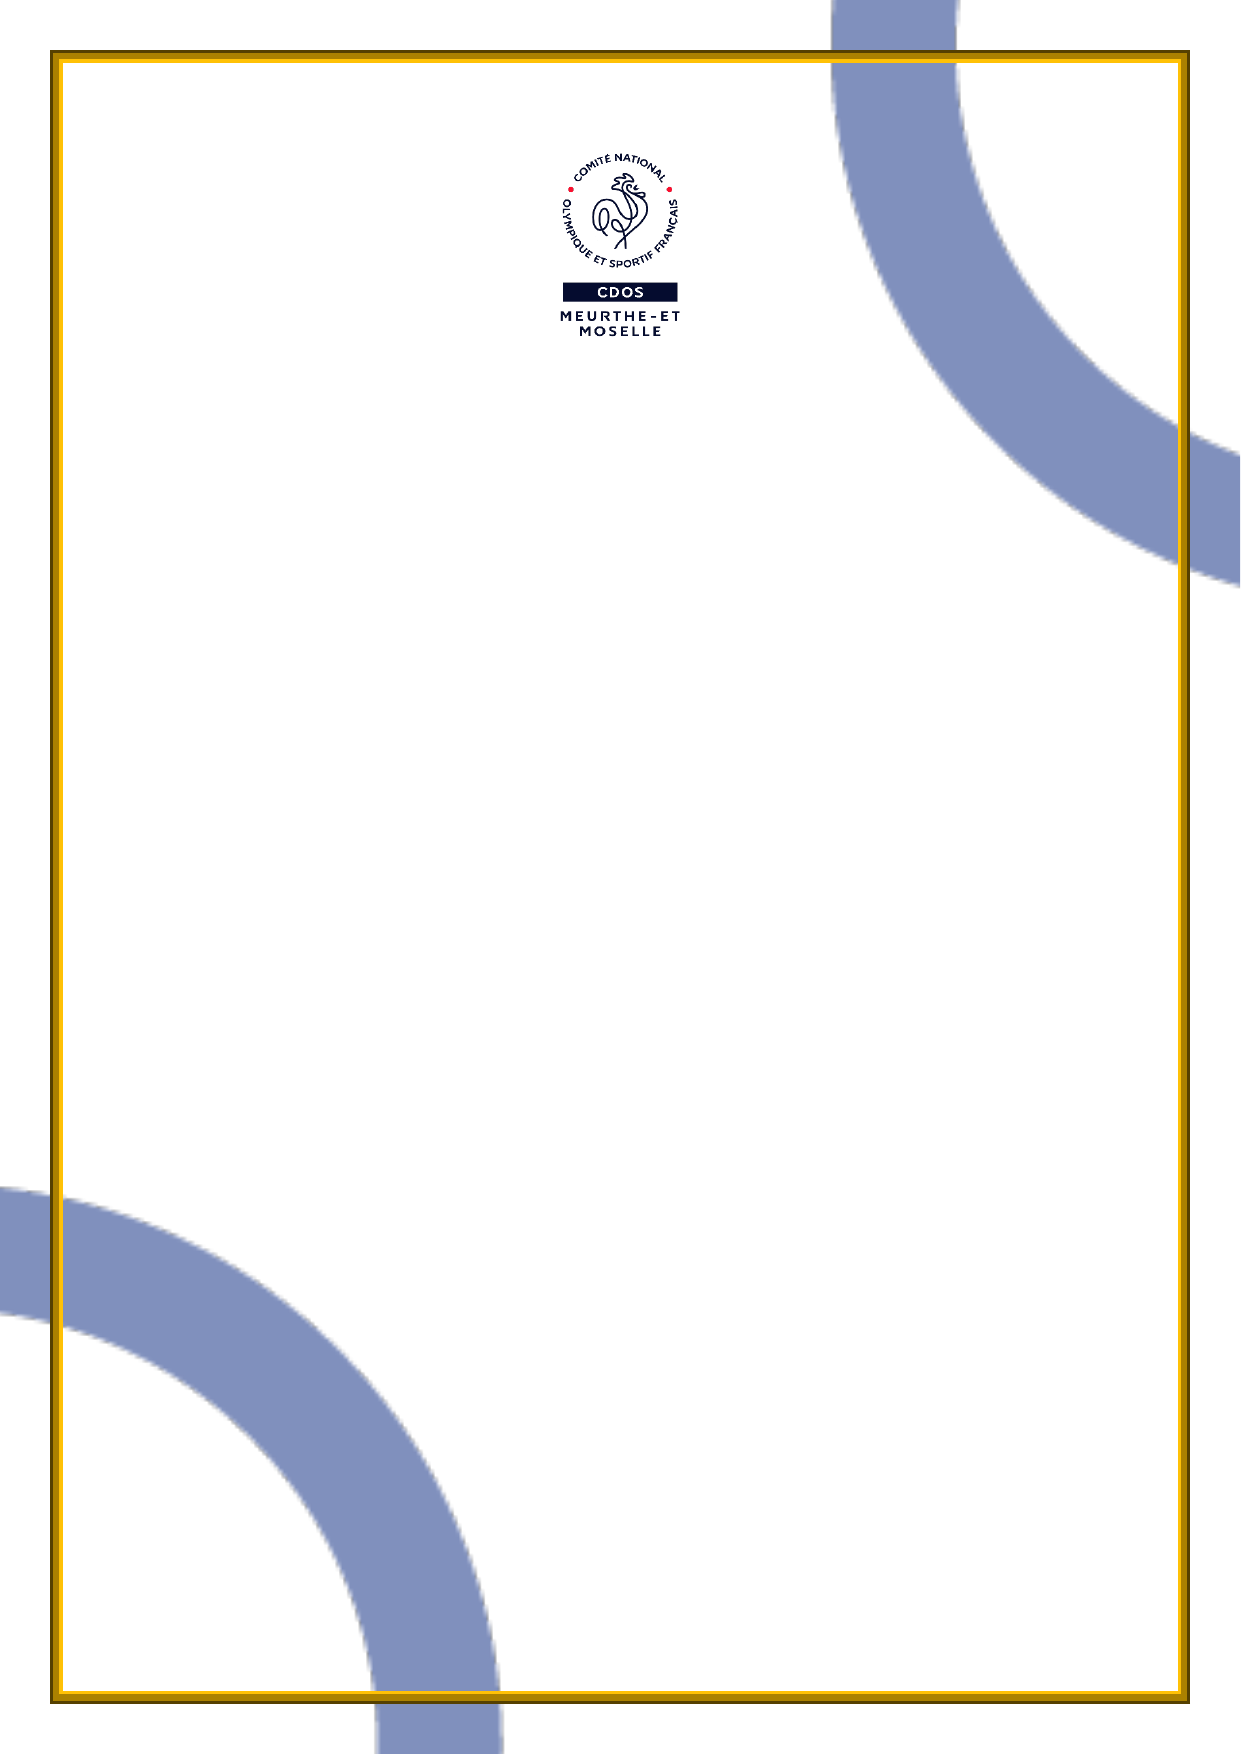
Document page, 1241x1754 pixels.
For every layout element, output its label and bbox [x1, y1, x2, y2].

picture [554, 147, 686, 343]
